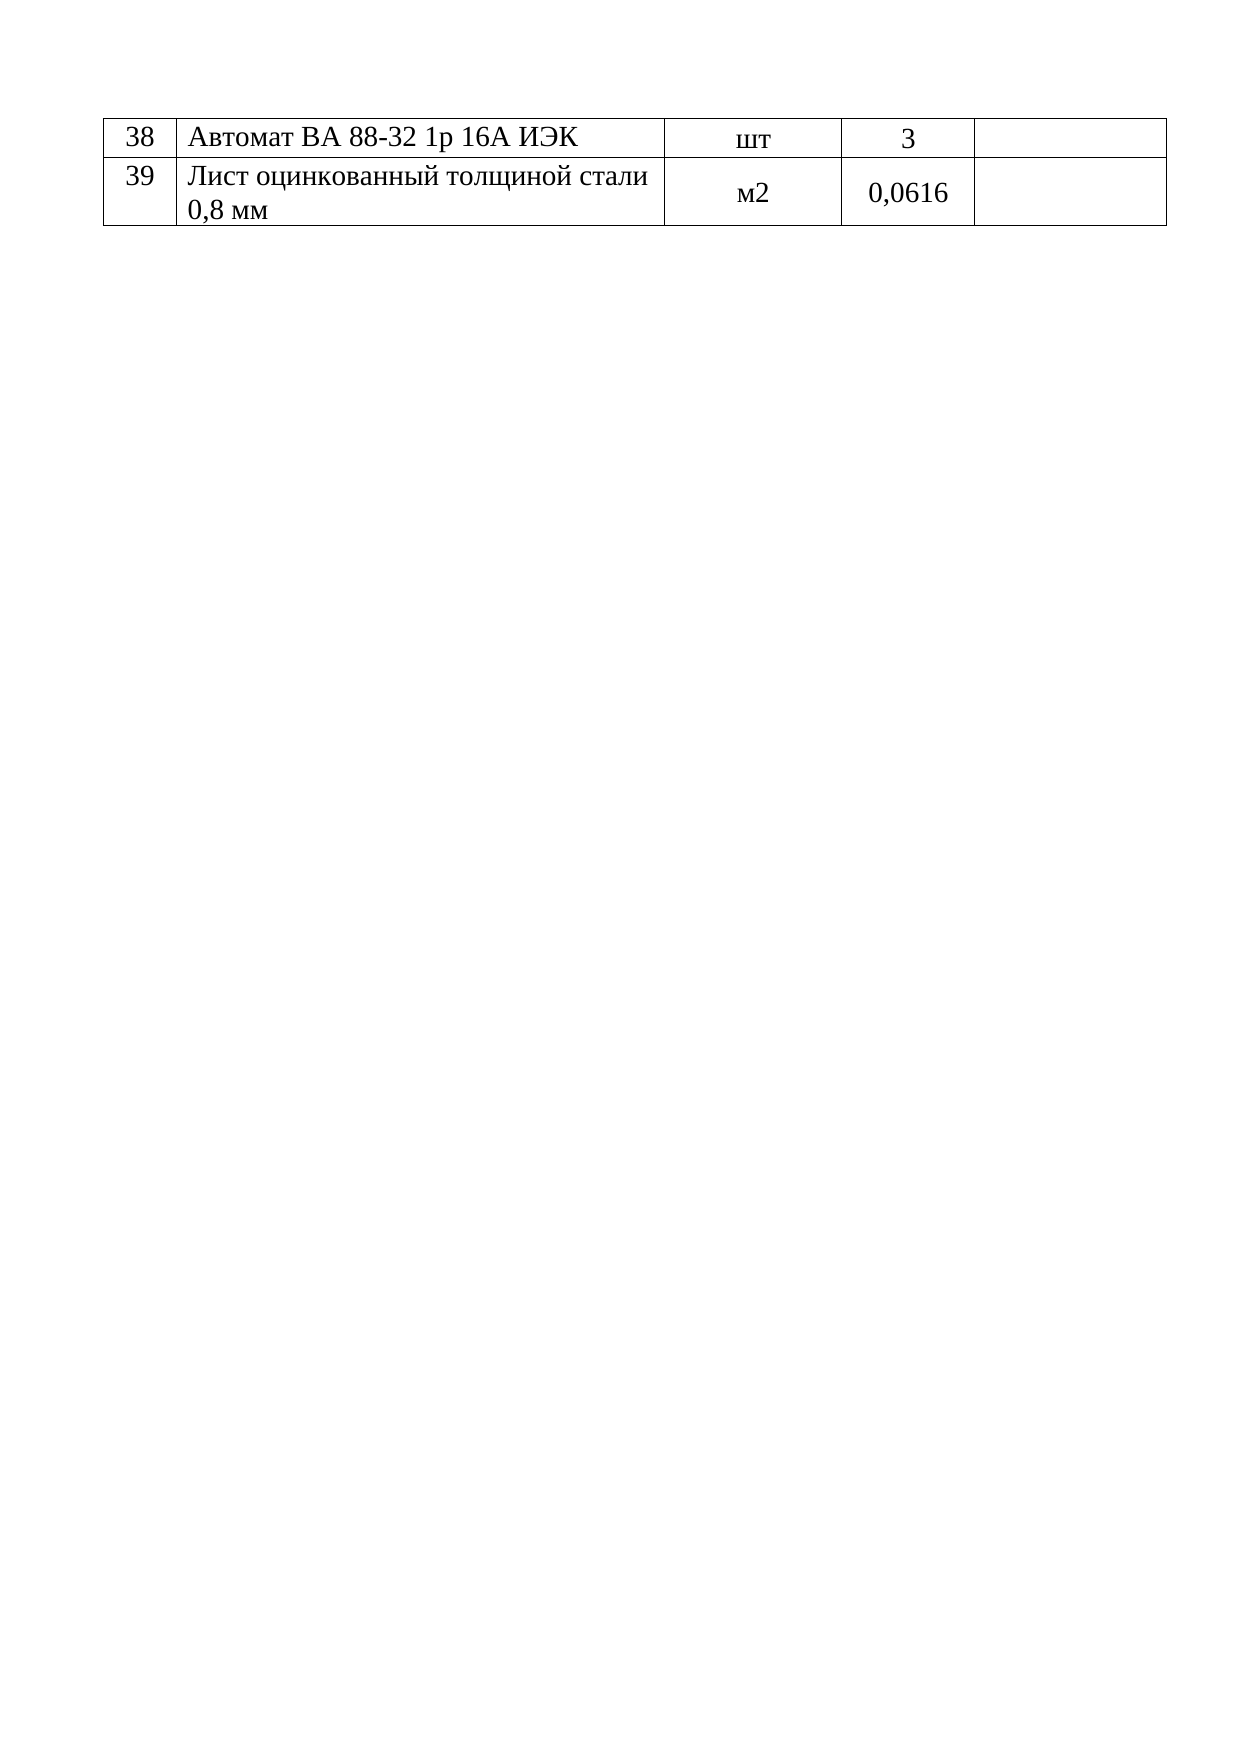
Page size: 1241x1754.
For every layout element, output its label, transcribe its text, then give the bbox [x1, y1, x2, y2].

table_cell 38 [104, 119, 176, 157]
table_cell [975, 119, 1166, 157]
table_cell [975, 158, 1166, 225]
table_cell Лист оцинкованный толщиной стали 0,8 мм [177, 158, 664, 225]
table_cell Автомат ВА 88-32 1р 16А ИЭК [177, 119, 664, 157]
table_cell м2 [665, 158, 841, 225]
table_cell 0,0616 [842, 158, 974, 225]
table_cell шт [665, 119, 841, 157]
table_cell 3 [842, 119, 974, 157]
table_cell 39 [104, 158, 176, 225]
